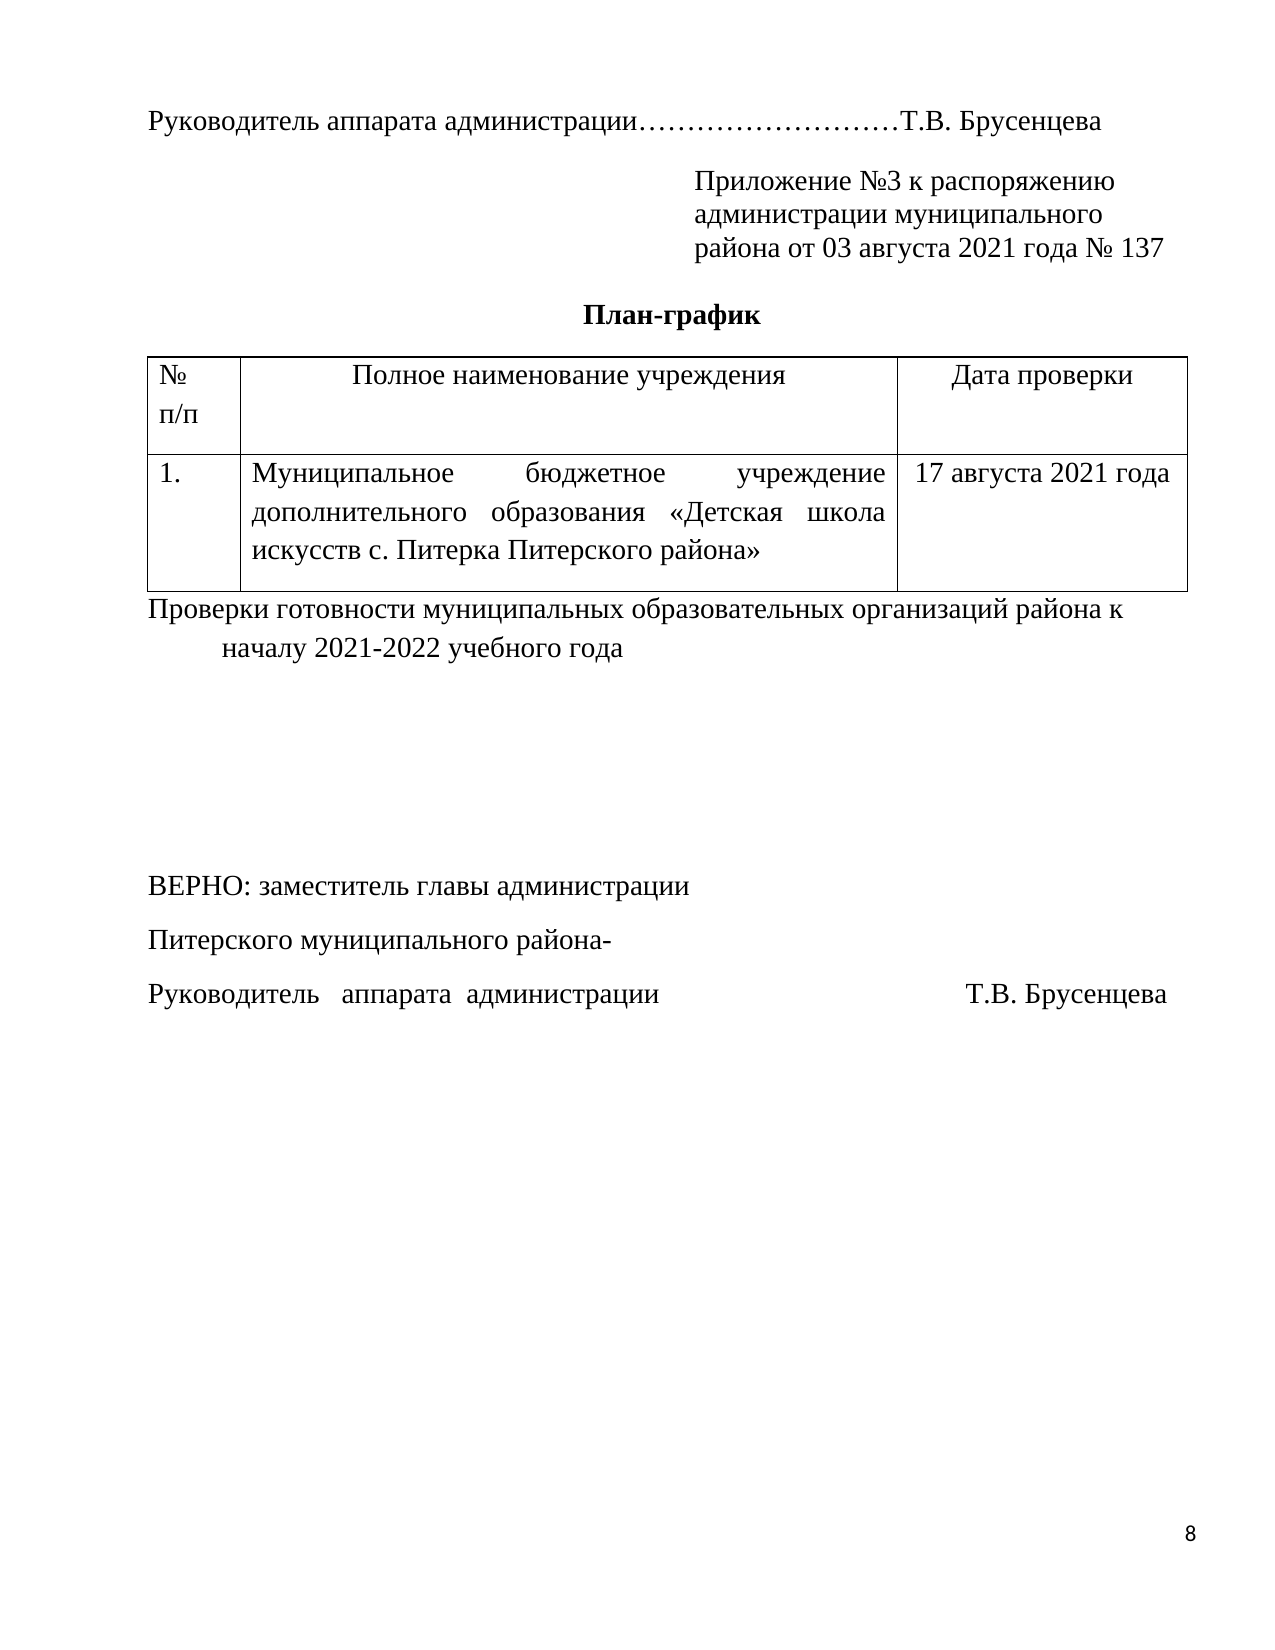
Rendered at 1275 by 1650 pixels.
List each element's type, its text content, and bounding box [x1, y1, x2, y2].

text ВЕРНО: заместитель главы администрации [148, 868, 1196, 901]
text Руководитель аппарата администрации………………………Т.В. Брусенцева [148, 103, 1196, 137]
table_cell Муниципальное бюджетное учреждение дополнительного образования «Детская школа искусств с. Питерка Питерского района» [241, 455, 897, 591]
text Питерского муниципального района- [148, 922, 1196, 956]
text района от 03 августа 2021 года № 137 [694, 230, 1196, 263]
table_header Дата проверки [898, 358, 1187, 454]
text План-график [148, 297, 1196, 331]
text Проверки готовности муниципальных образовательных организаций района к началу 2021-2022 учебного года [148, 592, 1196, 664]
table_header Полное наименование учреждения [241, 358, 897, 454]
table_cell 17 августа 2021 года [898, 455, 1187, 591]
text Руководитель аппарата администрации Т.В. Брусенцева [148, 976, 1196, 1010]
table_cell 1. [148, 455, 240, 591]
table_header № п/п [148, 358, 240, 454]
text Приложение №3 к распоряжению [694, 163, 1196, 196]
text администрации муниципального [694, 196, 1196, 230]
